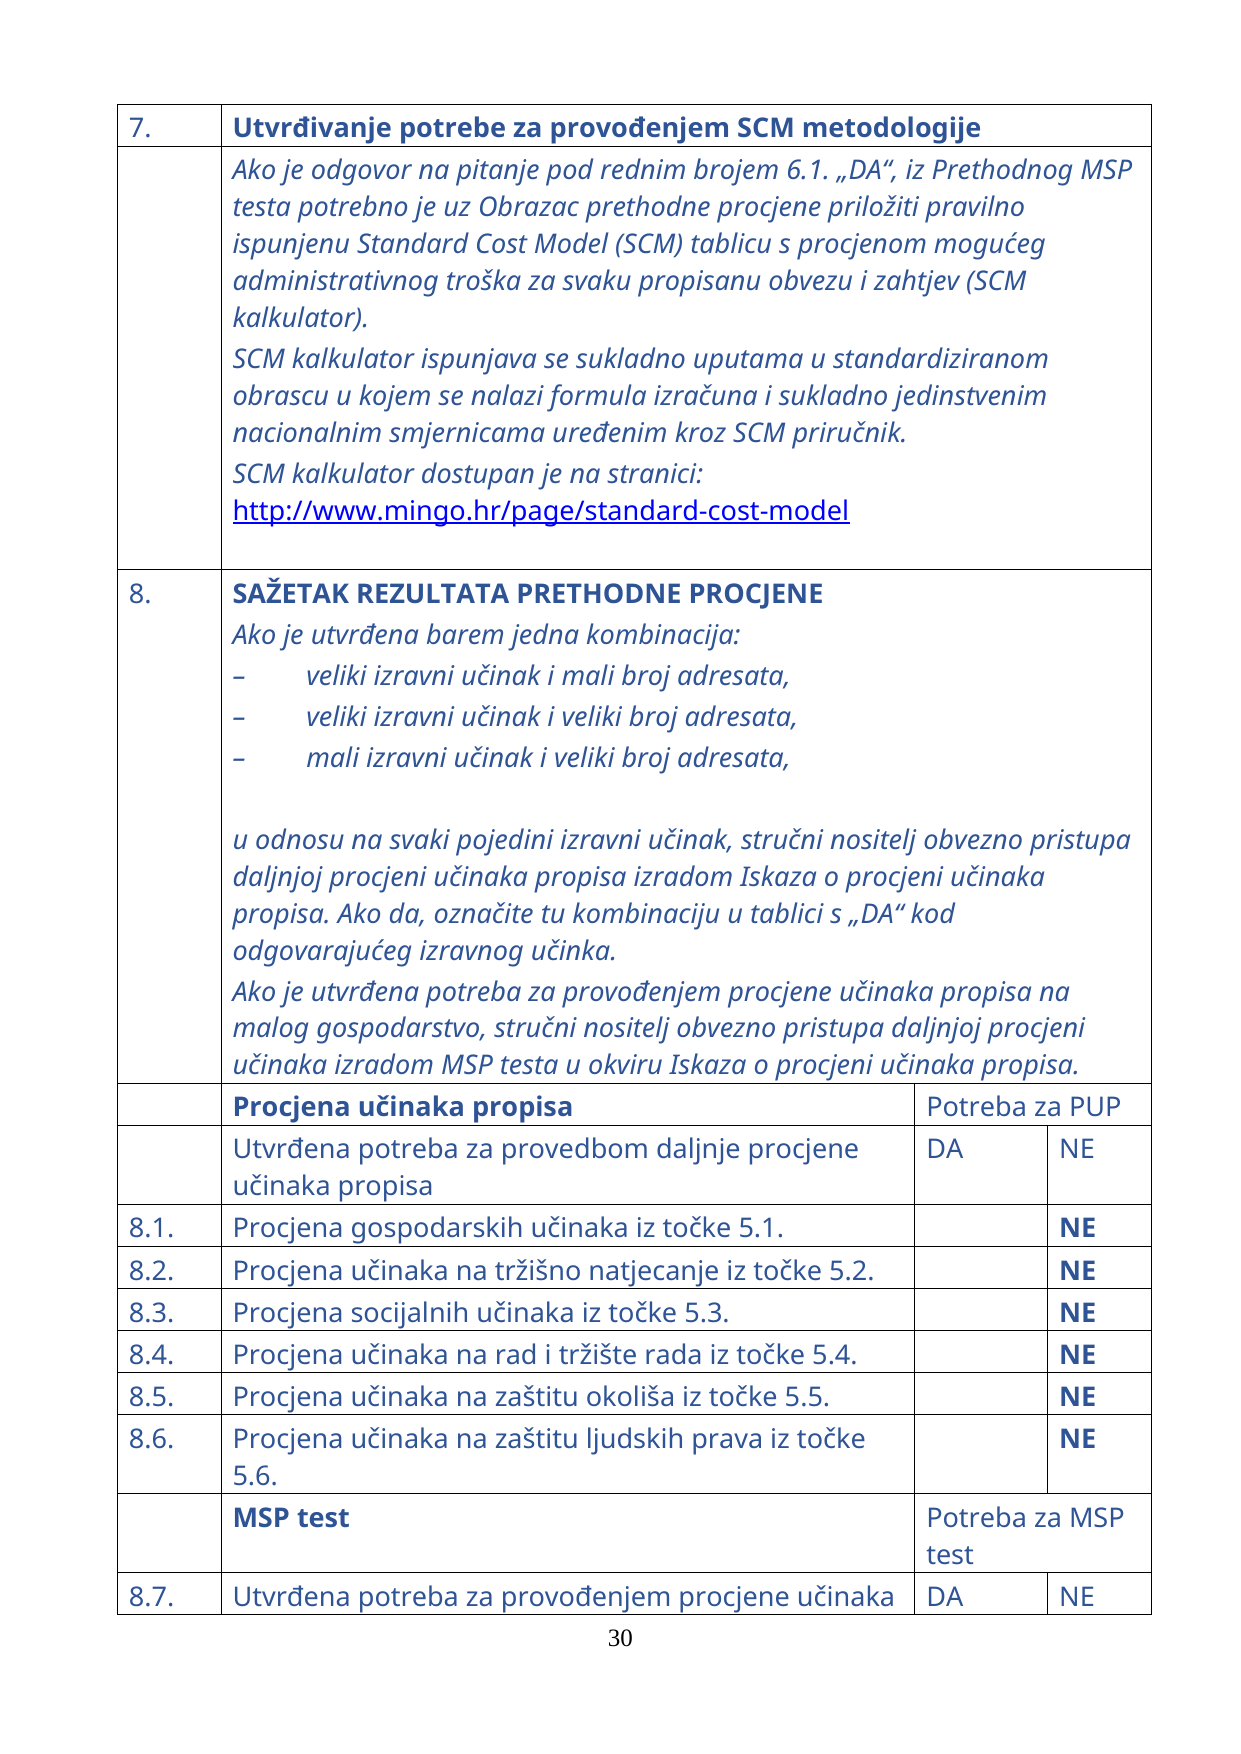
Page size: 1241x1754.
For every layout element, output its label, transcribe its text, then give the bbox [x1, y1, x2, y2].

table_cell NE [1048, 1126, 1151, 1204]
table_cell [118, 1494, 221, 1572]
table_cell 7. [118, 105, 221, 146]
table_cell Ako je odgovor na pitanje pod rednim brojem 6.1. „DA“, iz Prethodnog MSP testa potrebno je uz Obrazac prethodne procjene priložiti pravilno ispunjenu Standard Cost Model (SCM) tablicu s procjenom mogućeg administrativnog troška za svaku propisanu obvezu i zahtjev (SCM kalkulator). SCM kalkulator ispunjava se sukladno uputama u standardiziranom obrascu u kojem se nalazi formula izračuna i sukladno jedinstvenim nacionalnim smjernicama uređenim kroz SCM priručnik. SCM kalkulator dostupan je na stranici: http://www.mingo.hr/page/standard-cost-model [222, 147, 1151, 569]
table_cell 8.1. [118, 1205, 221, 1246]
table_cell [118, 1126, 221, 1204]
table_cell [915, 1247, 1047, 1288]
table_cell [915, 1373, 1047, 1414]
table_cell 8. [118, 570, 221, 1083]
table_cell Procjena učinaka propisa [222, 1084, 914, 1125]
table_cell NE [1048, 1205, 1151, 1246]
table_cell Potreba za PUP [915, 1084, 1151, 1125]
table_cell 8.7. [118, 1573, 221, 1614]
table_cell Procjena učinaka na zaštitu ljudskih prava iz točke 5.6. [222, 1415, 914, 1493]
table_cell Procjena socijalnih učinaka iz točke 5.3. [222, 1289, 914, 1330]
table_cell 8.2. [118, 1247, 221, 1288]
table_cell 8.6. [118, 1415, 221, 1493]
table_cell NE [1048, 1247, 1151, 1288]
table_cell [915, 1415, 1047, 1493]
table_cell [222, 1573, 914, 1614]
table_cell Utvrđena potreba za provedbom daljnje procjene učinaka propisa [222, 1126, 914, 1204]
table_cell DA [915, 1126, 1047, 1204]
table_cell NE [1048, 1289, 1151, 1330]
table_cell Potreba za MSP test [915, 1494, 1151, 1572]
table_cell Procjena gospodarskih učinaka iz točke 5.1. [222, 1205, 914, 1246]
table_cell NE [1048, 1331, 1151, 1372]
table_cell 8.5. [118, 1373, 221, 1414]
table_cell NE [1048, 1415, 1151, 1493]
table_cell MSP test [222, 1494, 914, 1572]
table_cell Procjena učinaka na zaštitu okoliša iz točke 5.5. [222, 1373, 914, 1414]
table_cell [118, 147, 221, 569]
table_cell [118, 1084, 221, 1125]
table_cell 8.3. [118, 1289, 221, 1330]
table_cell Procjena učinaka na rad i tržište rada iz točke 5.4. [222, 1331, 914, 1372]
table_cell DA [915, 1573, 1047, 1614]
table_cell NE [1048, 1373, 1151, 1414]
table_cell SAŽETAK REZULTATA PRETHODNE PROCJENE Ako je utvrđena barem jedna kombinacija: – veliki izravni učinak i mali broj adresata, – veliki izravni učinak i veliki broj adresata, – mali izravni učinak i veliki broj adresata, u odnosu na svaki pojedini izravni učinak, stručni nositelj obvezno pristupa daljnjoj procjeni učinaka propisa izradom Iskaza o procjeni učinaka propisa. Ako da, označite tu kombinaciju u tablici s „DA“ kod odgovarajućeg izravnog učinka. Ako je utvrđena potreba za provođenjem procjene učinaka propisa na malog gospodarstvo, stručni nositelj obvezno pristupa daljnjoj procjeni učinaka izradom MSP testa u okviru Iskaza o procjeni učinaka propisa. [222, 570, 1151, 1083]
table_cell [915, 1331, 1047, 1372]
table_cell [915, 1289, 1047, 1330]
table_cell Procjena učinaka na tržišno natjecanje iz točke 5.2. [222, 1247, 914, 1288]
table_cell 8.4. [118, 1331, 221, 1372]
table_cell NE [1048, 1573, 1151, 1614]
table_cell [915, 1205, 1047, 1246]
table_cell Utvrđivanje potrebe za provođenjem SCM metodologije [222, 105, 1151, 146]
